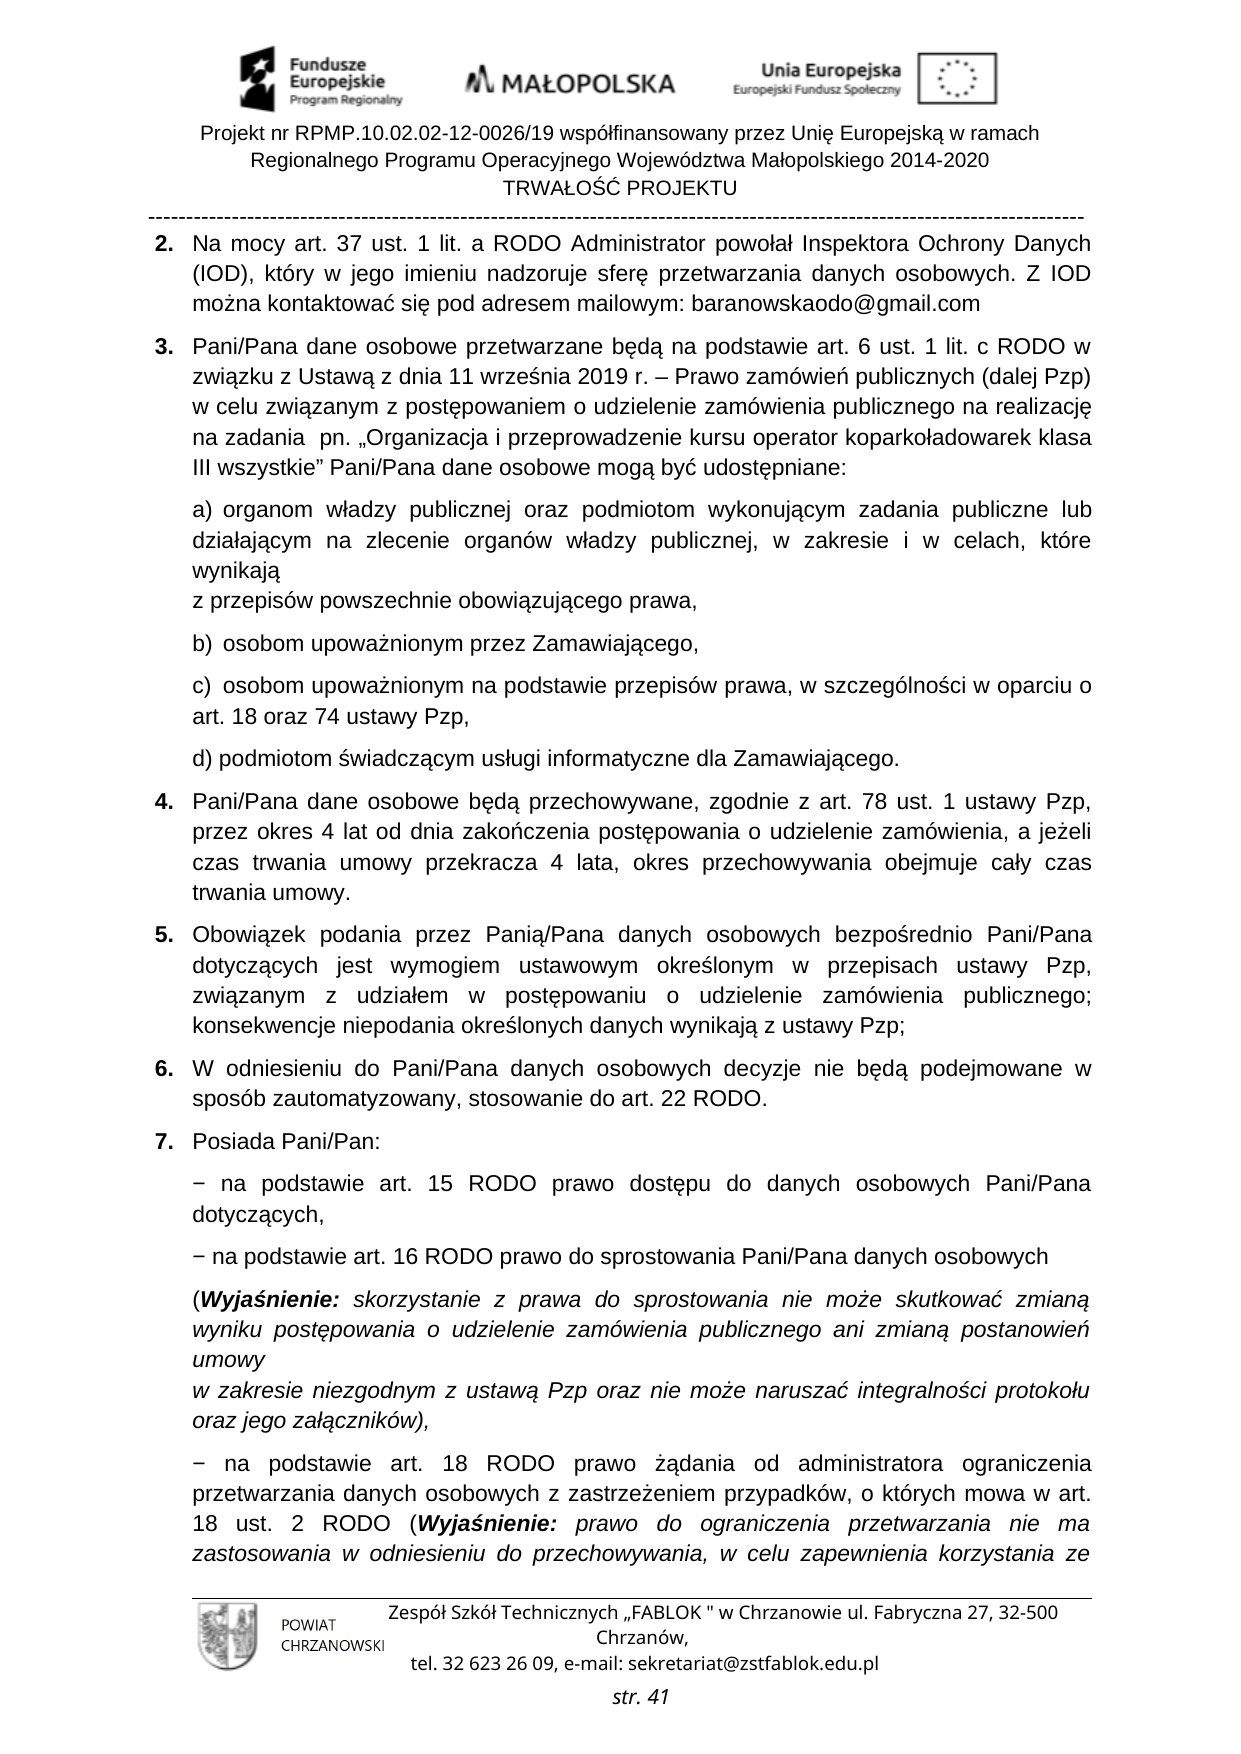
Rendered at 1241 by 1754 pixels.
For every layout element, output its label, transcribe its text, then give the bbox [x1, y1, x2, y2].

list W odniesieniu do Pani/Pana danych osobowych decyzje nie będą podejmowane w sposób zautomatyzowany, stosowanie do art. 22 RODO. [154, 1055, 1092, 1111]
picture [391, 1607, 398, 1617]
text (Wyjaśnienie: skorzystanie z prawa do sprostowania nie może skutkować zmianą wyniku postępowania o udzielenie zamówienia publicznego ani zmianą postanowień umowy w zakresie niezgodnym z ustawą Pzp oraz nie może naruszać integralności protokołu oraz jego załączników), [192, 1286, 1092, 1433]
list c) osobom upoważnionym na podstawie przepisów prawa, w szczególności w oparciu o art. 18 oraz 74 ustawy Pzp, [192, 672, 1092, 729]
picture [271, 1604, 398, 1669]
list Pani/Pana dane osobowe przetwarzane będą na podstawie art. 6 ust. 1 lit. c RODO w związku z Ustawą z dnia 11 września 2019 r. – Prawo zamówień publicznych (dalej Pzp) w celu związanym z postępowaniem o udzielenie zamówienia publicznego na realizację na zadania pn. „Organizacja i przeprowadzenie kursu operator koparkoładowarek klasa III wszystkie” Pani/Pana dane osobowe mogą być udostępniane: [154, 333, 1092, 480]
text − na podstawie art. 15 RODO prawo dostępu do danych osobowych Pani/Pana dotyczących, [192, 1170, 1092, 1227]
list Posiada Pani/Pan: [154, 1128, 1092, 1154]
list Pani/Pana dane osobowe będą przechowywane, zgodnie z art. 78 ust. 1 ustawy Pzp, przez okres 4 lat od dnia zakończenia postępowania o udzielenie zamówienia, a jeżeli czas trwania umowy przekracza 4 lata, okres przechowywania obejmuje cały czas trwania umowy. [154, 788, 1092, 905]
list d) podmiotom świadczącym usługi informatyczne dla Zamawiającego. [192, 745, 1092, 772]
list Obowiązek podania przez Panią/Pana danych osobowych bezpośrednio Pani/Pana dotyczących jest wymogiem ustawowym określonym w przepisach ustawy Pzp, związanym z udziałem w postępowaniu o udzielenie zamówienia publicznego; konsekwencje niepodania określonych danych wynikają z ustawy Pzp; [154, 921, 1092, 1038]
list b) osobom upoważnionym przez Zamawiającego, [192, 630, 1092, 656]
text − na podstawie art. 16 RODO prawo do sprostowania Pani/Pana danych osobowych [192, 1243, 1092, 1269]
list a) organom władzy publicznej oraz podmiotom wykonującym zadania publiczne lub działającym na zlecenie organów władzy publicznej, w zakresie i w celach, które wynikają z przepisów powszechnie obowiązującego prawa, [192, 496, 1092, 613]
picture [193, 1599, 264, 1679]
picture [225, 44, 1015, 121]
list Na mocy art. 37 ust. 1 lit. a RODO Administrator powołał Inspektora Ochrony Danych (IOD), który w jego imieniu nadzoruje sferę przetwarzania danych osobowych. Z IOD można kontaktować się pod adresem mailowym: baranowskaodo@gmail.com [154, 230, 1092, 316]
